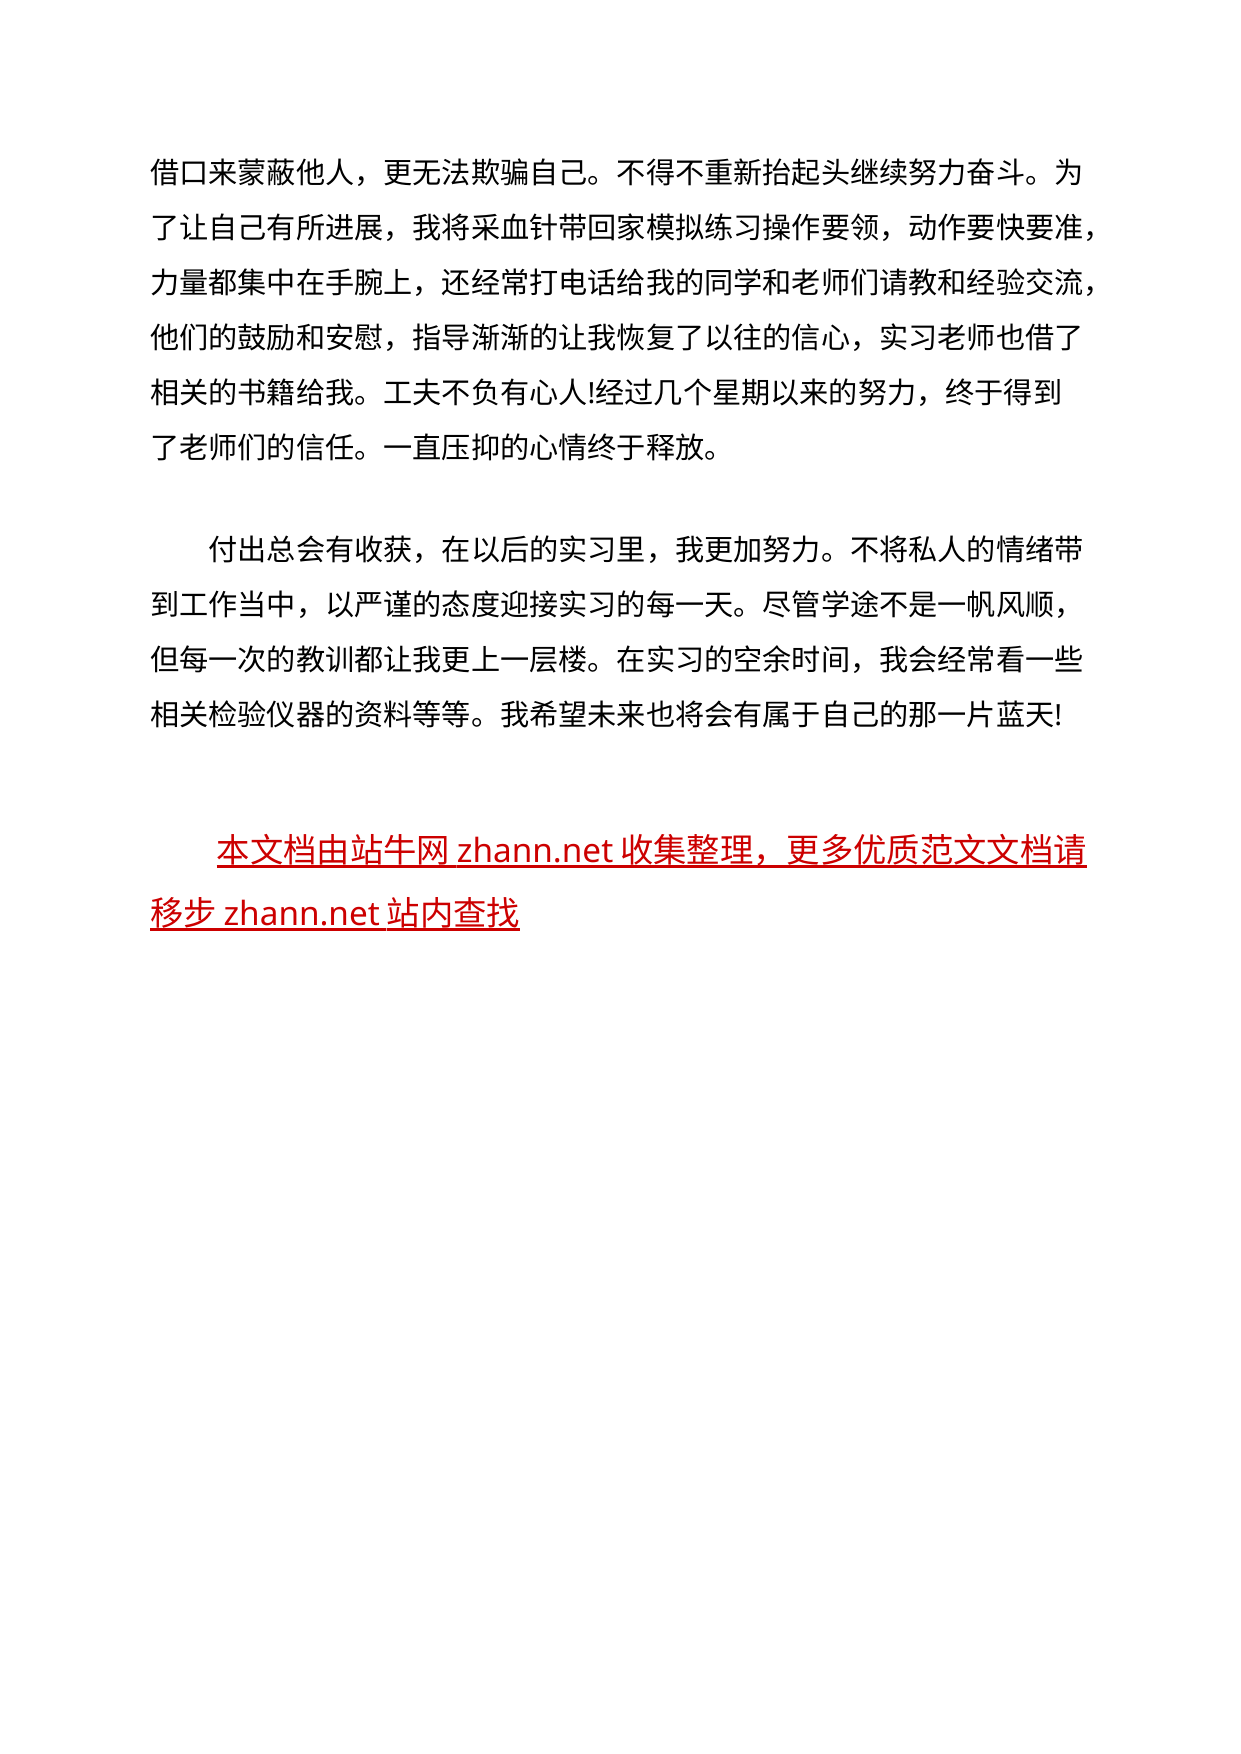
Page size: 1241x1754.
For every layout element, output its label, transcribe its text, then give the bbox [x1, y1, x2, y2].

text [150, 150, 1090, 467]
text 本文档由站牛网zhann.net收集整理，更多优质范文文档请移步zhann.net站内查找 [150, 824, 1090, 936]
text 付出总会有收获，在以后的实习里，我更加努力。不将私人的情绪带到工作当中，以严谨的态度迎接实习的每一天。尽管学途不是一帆风顺，但每一次的教训都让我更上一层楼。在实习的空余时间，我会经常看一些相关检验仪器的资料等等。我希望未来也将会有属于自己的那一片蓝天! [150, 526, 1090, 733]
